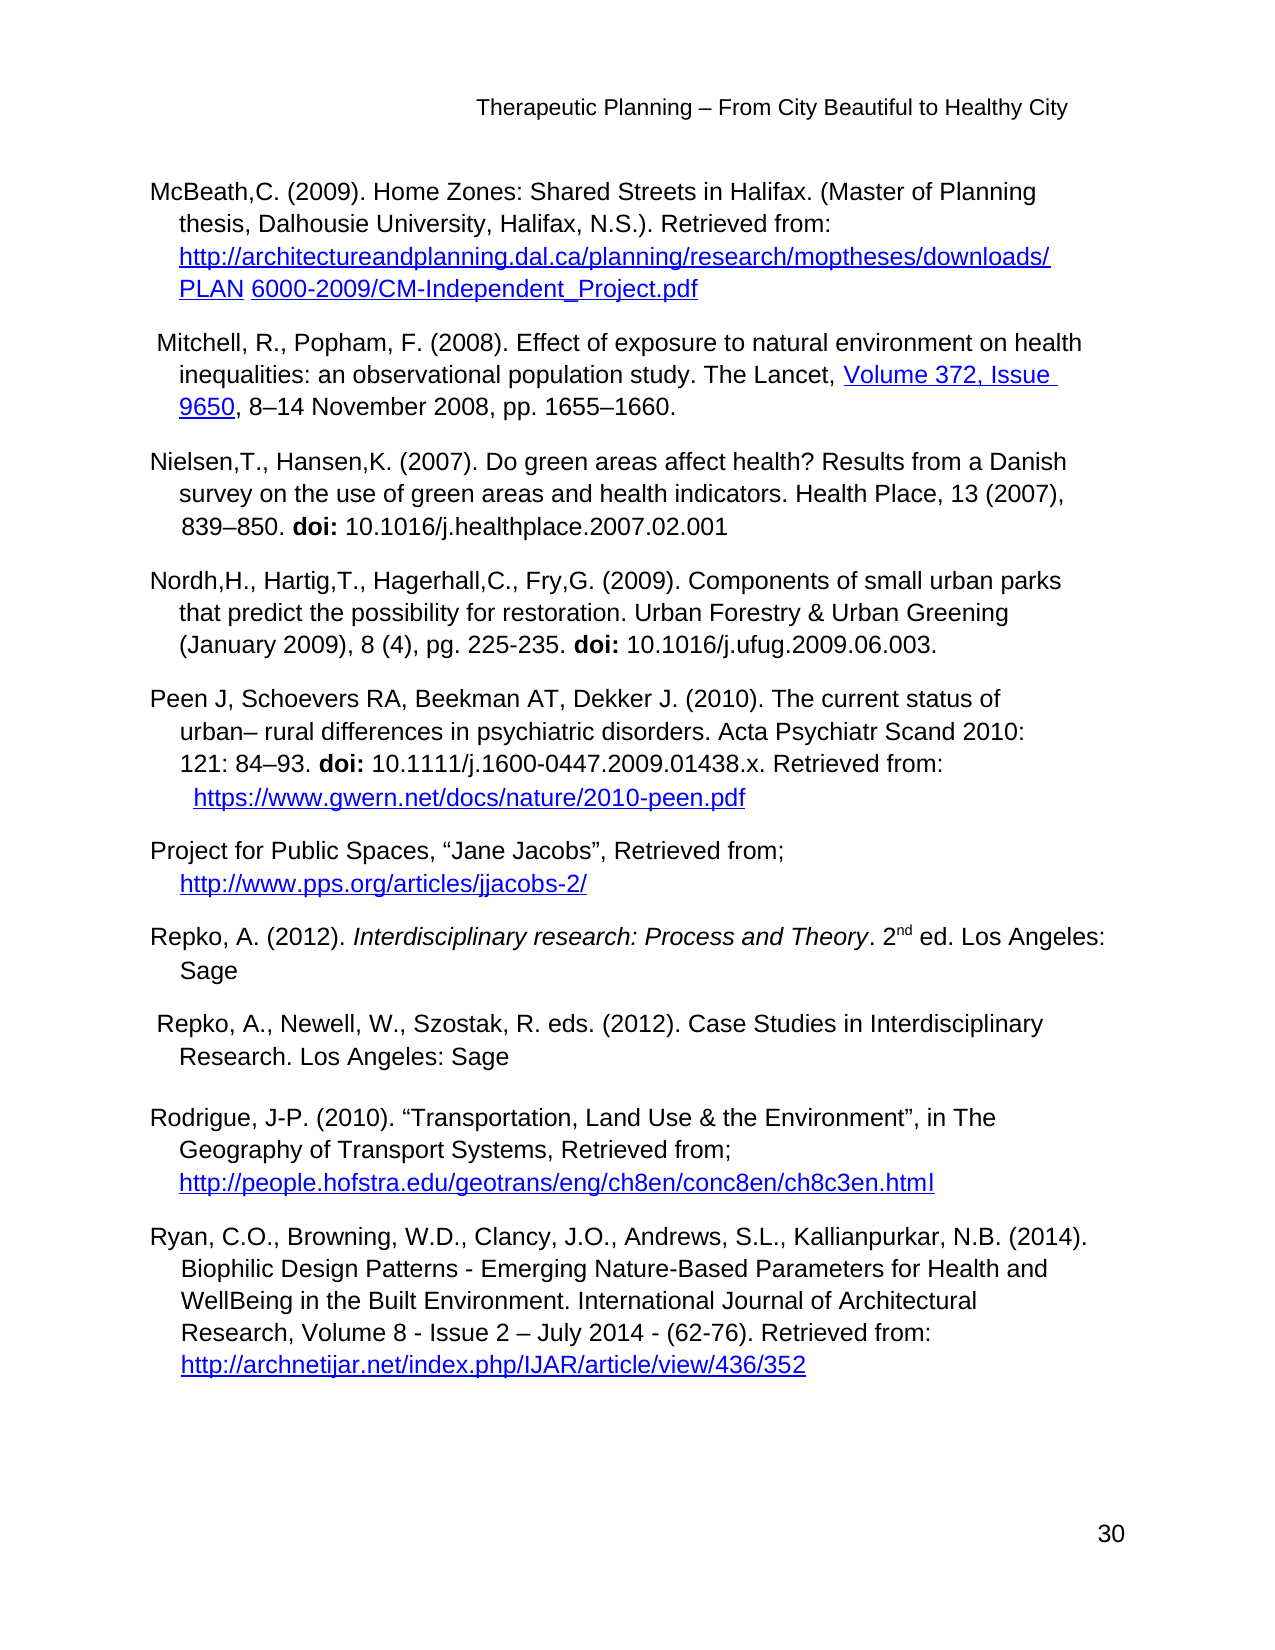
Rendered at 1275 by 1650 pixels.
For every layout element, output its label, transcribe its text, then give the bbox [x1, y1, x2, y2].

text 839–850. doi: 10.1016/j.healthplace.2007.02.001 [181, 512, 1090, 540]
text Nordh,H., Hartig,T., Hagerhall,C., Fry,G. (2009). Components of small urban parks that predict the possibility for restoration. Urban Forestry & Urban Greening (January 2009), 8 (4), pg. 225-235. doi: 10.1016/j.ufug.2009.06.003. [149, 566, 1090, 659]
text https://www.gwern.net/docs/nature/2010-peen.pdf [193, 783, 1125, 811]
text Peen J, Schoevers RA, Beekman AT, Dekker J. (2010). The current status of urban– rural differences in psychiatric disorders. Acta Psychiatr Scand 2010: 121: 84–93. doi: 10.1111/j.1600-0447.2009.01438.x. Retrieved from: [149, 684, 1069, 777]
text Project for Public Spaces, “Jane Jacobs”, Retrieved from; http://www.pps.org/articles/jjacobs-2/ [150, 836, 1125, 897]
text Ryan, C.O., Browning, W.D., Clancy, J.O., Andrews, S.L., Kallianpurkar, N.B. (2014). Biophilic Design Patterns - Emerging Nature-Based Parameters for Health and WellBeing in the Built Environment. International Journal of Architectural Research, Volume 8 - Issue 2 – July 2014 - (62-76). Retrieved from: http://archnetijar.net/index.php/IJAR/article/view/436/352 [149, 1222, 1090, 1379]
text Repko, A., Newell, W., Szostak, R. eds. (2012). Case Studies in Interdisciplinary Research. Los Angeles: Sage [149, 1009, 1090, 1070]
text http://people.hofstra.edu/geotrans/eng/ch8en/conc8en/ch8c3en.html [179, 1168, 1125, 1197]
text Repko, A. (2012). Interdisciplinary research: Process and Theory. 2nd ed. Los Angeles: Sage [150, 922, 1116, 984]
text McBeath,C. (2009). Home Zones: Shared Streets in Halifax. (Master of Planning thesis, Dalhousie University, Halifax, N.S.). Retrieved from: http://architectureandplanning.dal.ca/planning/research/moptheses/downloads/PLAN 6000-2009/CM-Independent_Project.pdf [149, 177, 1090, 302]
text Rodrigue, J-P. (2010). “Transportation, Land Use & the Environment”, in The Geography of Transport Systems, Retrieved from; [149, 1103, 1090, 1164]
text Mitchell, R., Popham, F. (2008). Effect of exposure to natural environment on health inequalities: an observational population study. The Lancet, Volume 372, Issue 9650, 8–14 November 2008, pp. 1655–1660. [149, 328, 1090, 421]
text Nielsen,T., Hansen,K. (2007). Do green areas affect health? Results from a Danish survey on the use of green areas and health indicators. Health Place, 13 (2007), [149, 446, 1090, 507]
